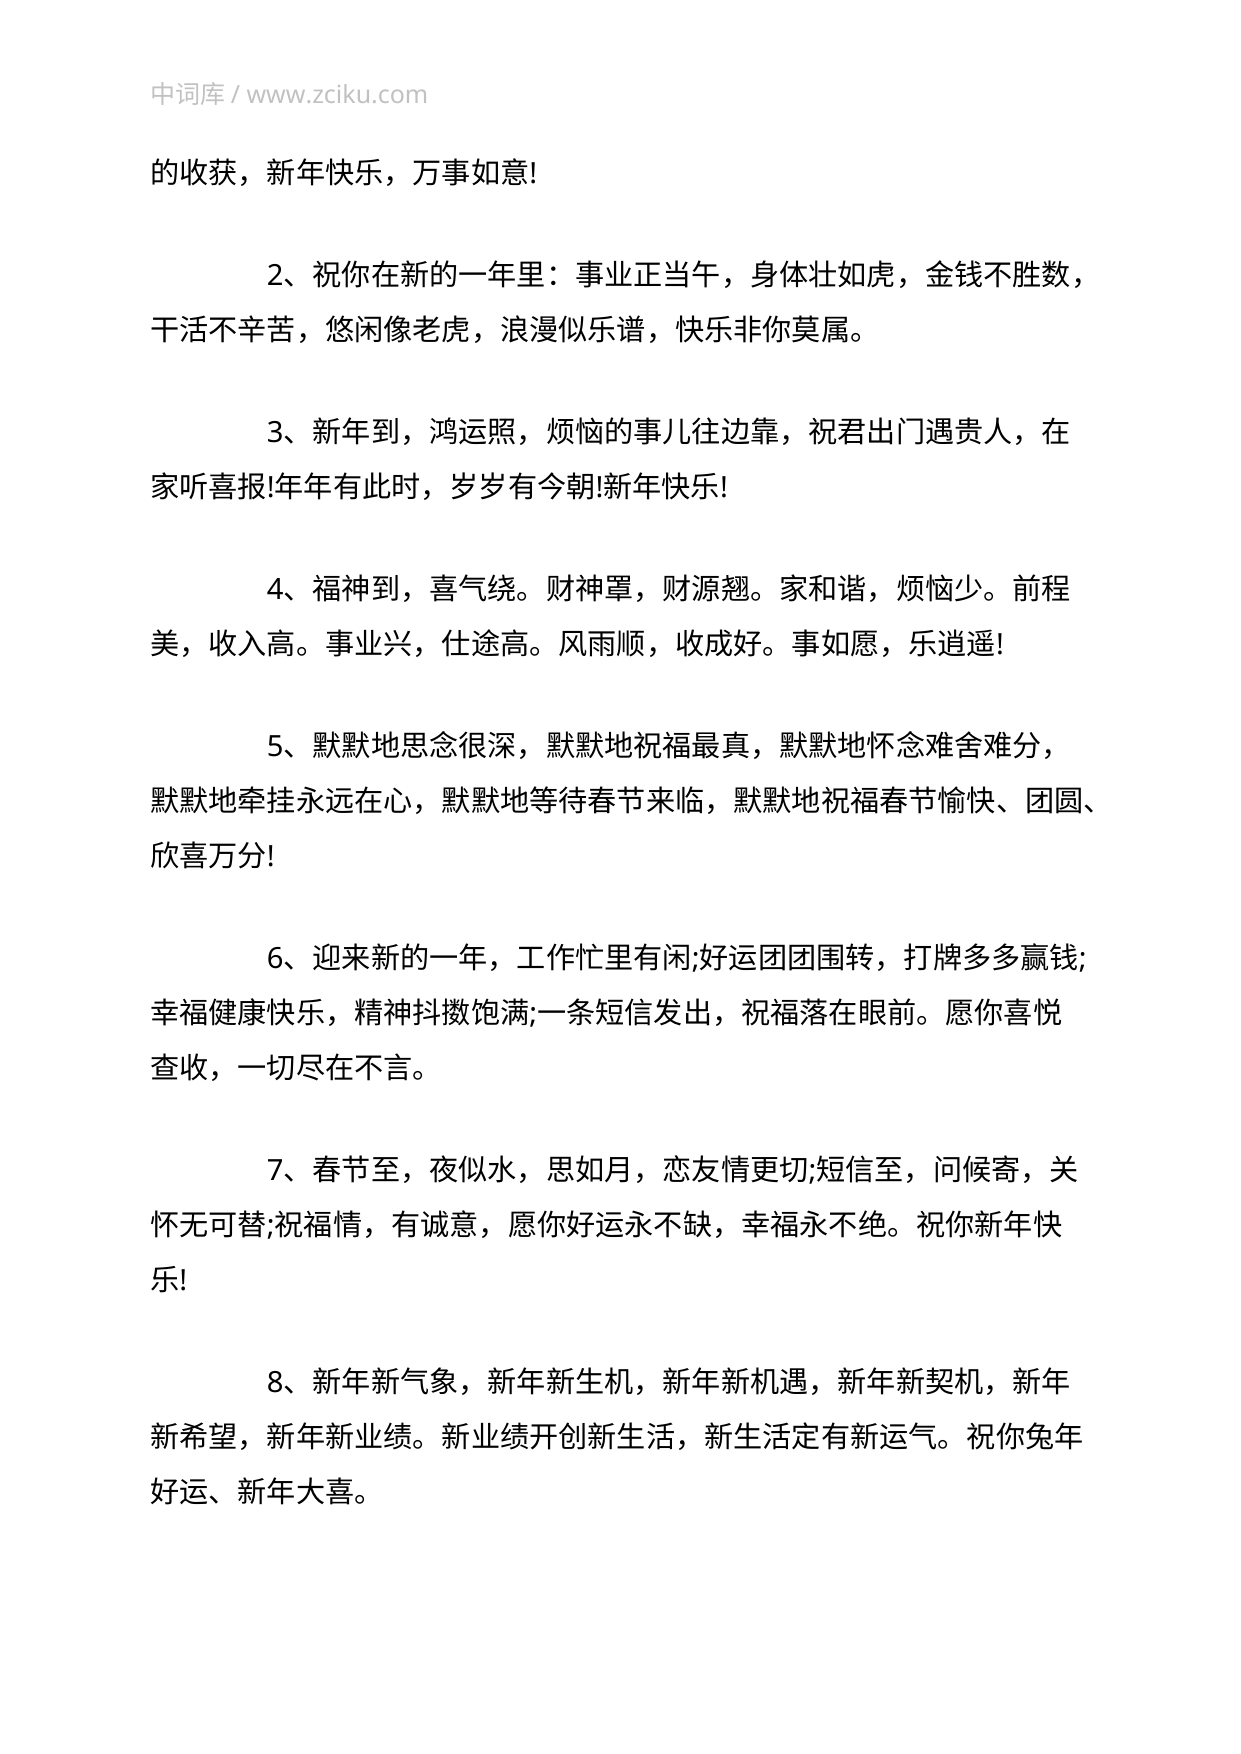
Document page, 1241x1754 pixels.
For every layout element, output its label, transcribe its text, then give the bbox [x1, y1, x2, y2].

text 7、春节至，夜似水，思如月，恋友情更切;短信至，问候寄，关怀无可替;祝福情，有诚意，愿你好运永不缺，幸福永不绝。祝你新年快乐! [150, 1146, 1090, 1299]
text 2、祝你在新的一年里：事业正当午，身体壮如虎，金钱不胜数，干活不辛苦，悠闲像老虎，浪漫似乐谱，快乐非你莫属。 [150, 252, 1090, 349]
text 8、新年新气象，新年新生机，新年新机遇，新年新契机，新年新希望，新年新业绩。新业绩开创新生活，新生活定有新运气。祝你兔年好运、新年大喜。 [150, 1358, 1090, 1511]
text 4、福神到，喜气绕。财神罩，财源翘。家和谐，烦恼少。前程美，收入高。事业兴，仕途高。风雨顺，收成好。事如愿，乐逍遥! [150, 566, 1090, 663]
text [150, 150, 1090, 192]
text 3、新年到，鸿运照，烦恼的事儿往边靠，祝君出门遇贵人，在家听喜报!年年有此时，岁岁有今朝!新年快乐! [150, 409, 1090, 506]
text 5、默默地思念很深，默默地祝福最真，默默地怀念难舍难分，默默地牵挂永远在心，默默地等待春节来临，默默地祝福春节愉快、团圆、欣喜万分! [150, 723, 1090, 875]
text 6、迎来新的一年，工作忙里有闲;好运团团围转，打牌多多赢钱;幸福健康快乐，精神抖擞饱满;一条短信发出，祝福落在眼前。愿你喜悦查收，一切尽在不言。 [150, 934, 1090, 1087]
